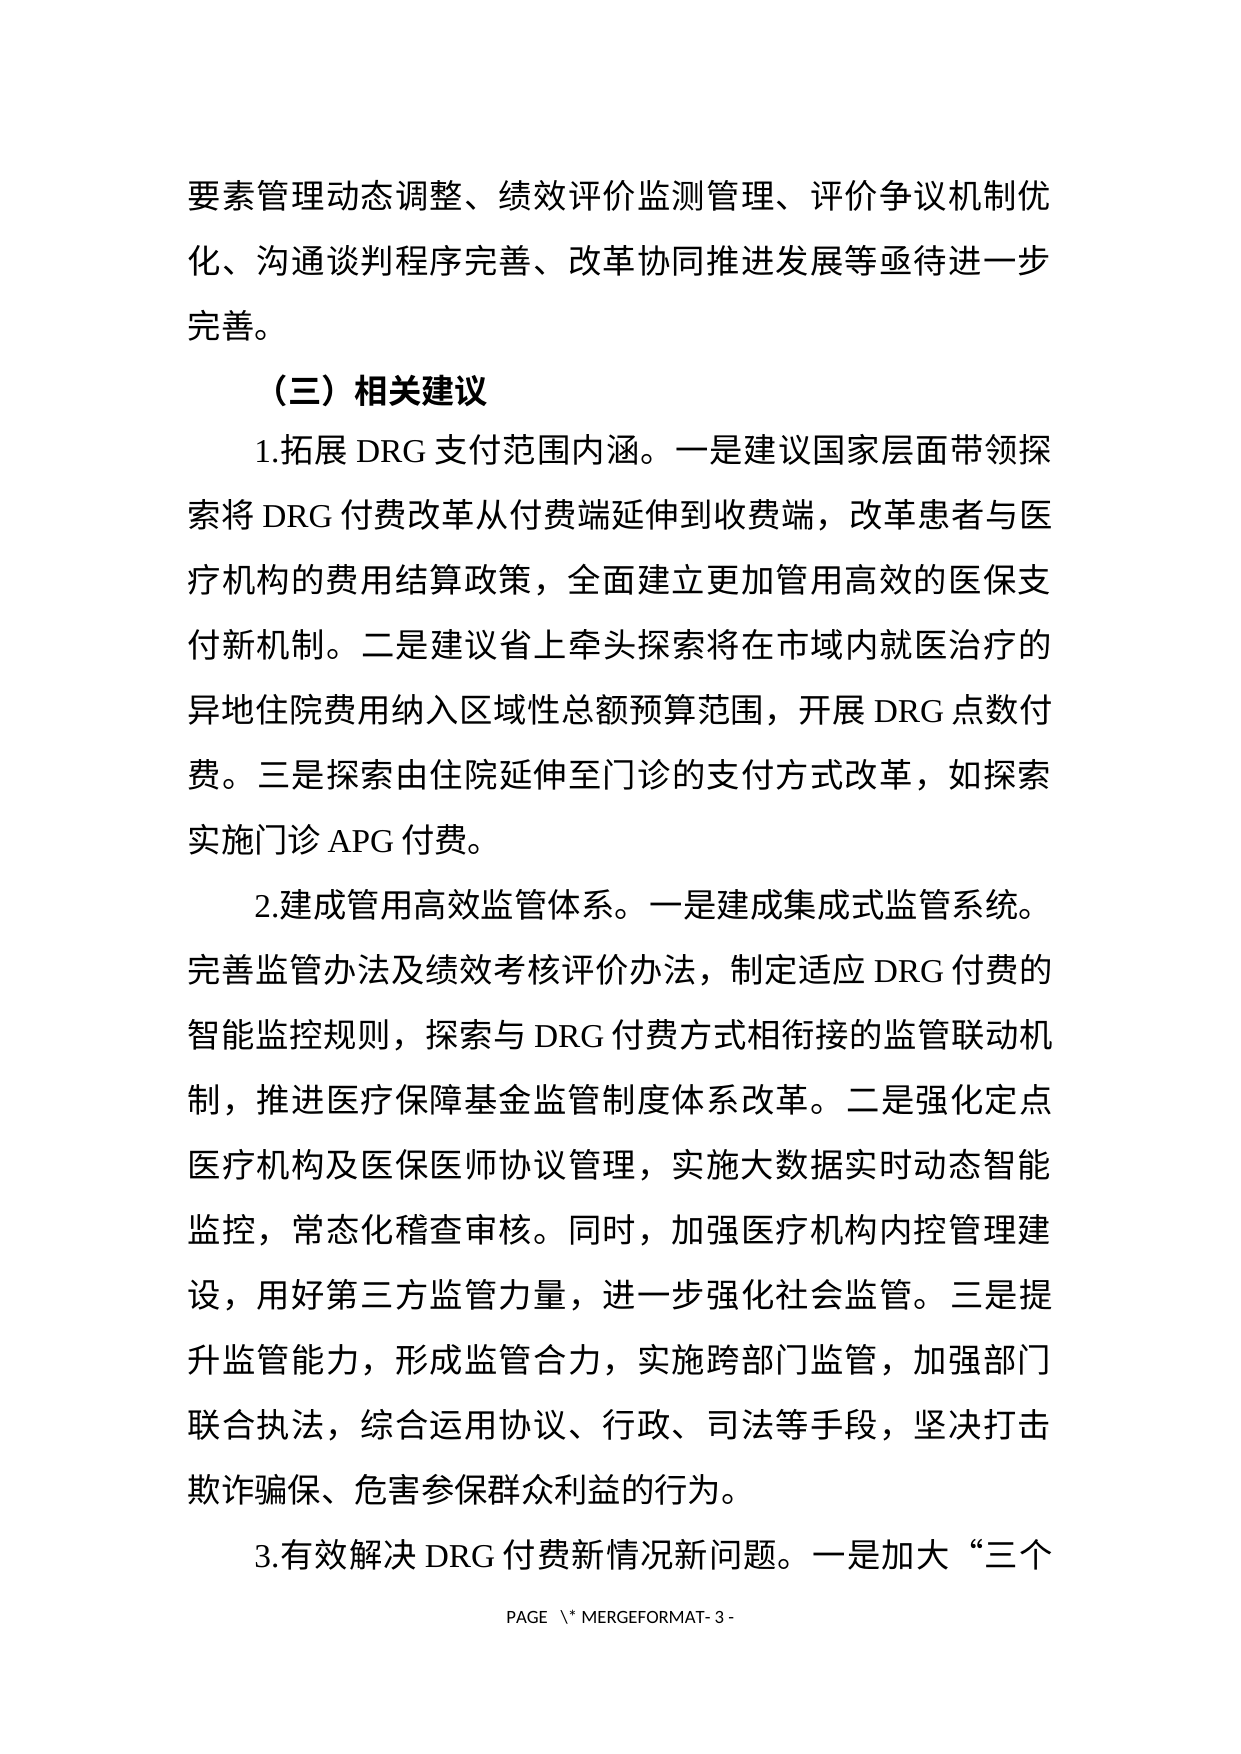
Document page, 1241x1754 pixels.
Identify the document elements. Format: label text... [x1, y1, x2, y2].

text 2.建成管用高效监管体系。一是建成集成式监管系统。完善监管办法及绩效考核评价办法，制定适应DRG付费的智能监控规则，探索与DRG付费方式相衔接的监管联动机制，推进医疗保障基金监管制度体系改革。二是强化定点医疗机构及医保医师协议管理，实施大数据实时动态智能监控，常态化稽查审核。同时，加强医疗机构内控管理建设，用好第三方监管力量，进一步强化社会监管。三是提升监管能力，形成监管合力，实施跨部门监管，加强部门联合执法，综合运用协议、行政、司法等手段，坚决打击欺诈骗保、危害参保群众利益的行为。 [187, 870, 1053, 1520]
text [187, 162, 1053, 357]
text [187, 1520, 1053, 1585]
text （三）相关建议 [187, 357, 1053, 415]
text 1.拓展DRG支付范围内涵。一是建议国家层面带领探索将DRG付费改革从付费端延伸到收费端，改革患者与医疗机构的费用结算政策，全面建立更加管用高效的医保支付新机制。二是建议省上牵头探索将在市域内就医治疗的异地住院费用纳入区域性总额预算范围，开展DRG点数付费。三是探索由住院延伸至门诊的支付方式改革，如探索实施门诊APG付费。 [187, 415, 1053, 870]
